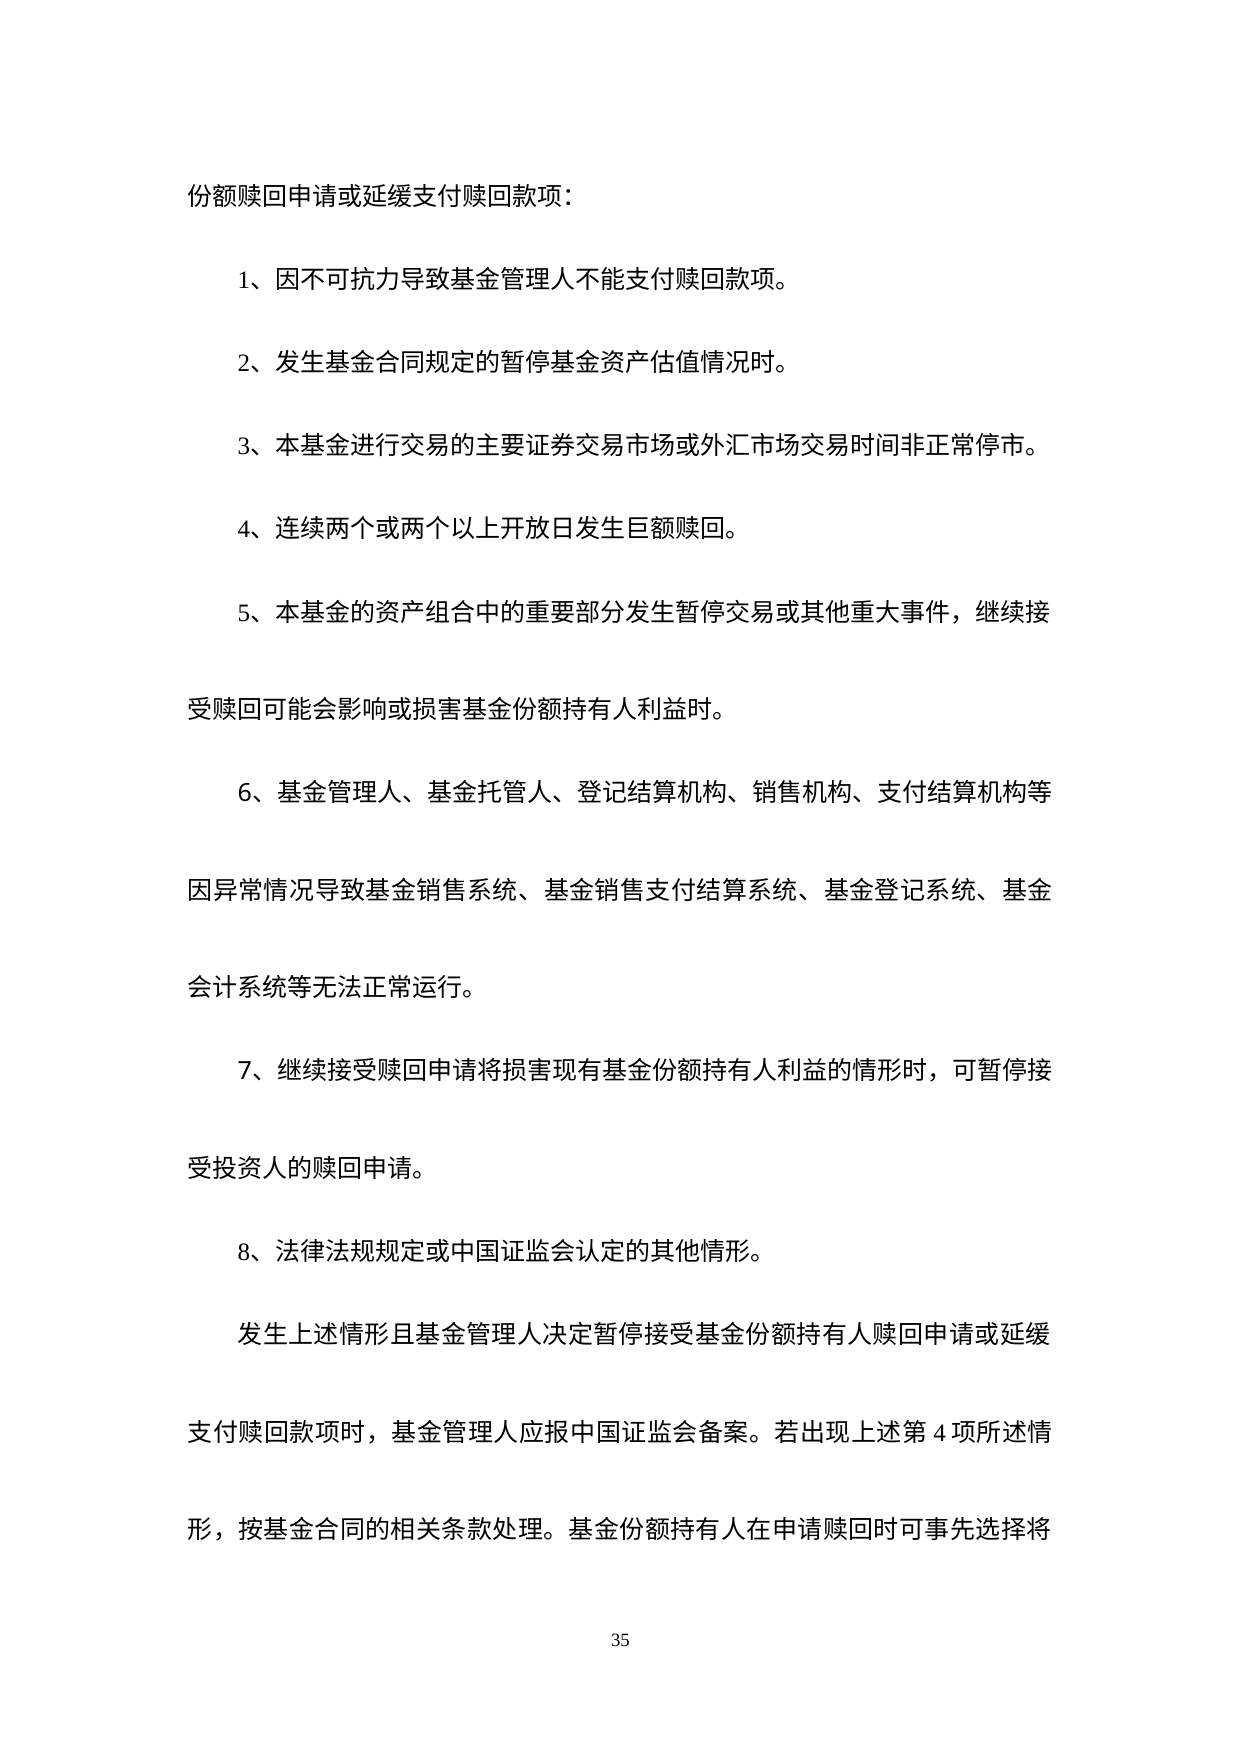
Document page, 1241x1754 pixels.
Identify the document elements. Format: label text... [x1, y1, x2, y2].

text 5、本基金的资产组合中的重要部分发生暂停交易或其他重大事件，继续接受赎回可能会影响或损害基金份额持有人利益时。 [187, 578, 1053, 740]
text 1、因不可抗力导致基金管理人不能支付赎回款项。 [187, 245, 1053, 310]
text 4、连续两个或两个以上开放日发生巨额赎回。 [187, 494, 1053, 559]
text 6、基金管理人、基金托管人、登记结算机构、销售机构、支付结算机构等因异常情况导致基金销售系统、基金销售支付结算系统、基金登记系统、基金会计系统等无法正常运行。 [187, 758, 1053, 1018]
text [187, 1300, 1053, 1560]
text 8、法律法规规定或中国证监会认定的其他情形。 [187, 1217, 1053, 1282]
text 3、本基金进行交易的主要证券交易市场或外汇市场交易时间非正常停市。 [187, 411, 1053, 476]
text 2、发生基金合同规定的暂停基金资产估值情况时。 [187, 328, 1053, 393]
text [187, 162, 1053, 227]
text 7、继续接受赎回申请将损害现有基金份额持有人利益的情形时，可暂停接受投资人的赎回申请。 [187, 1036, 1053, 1199]
